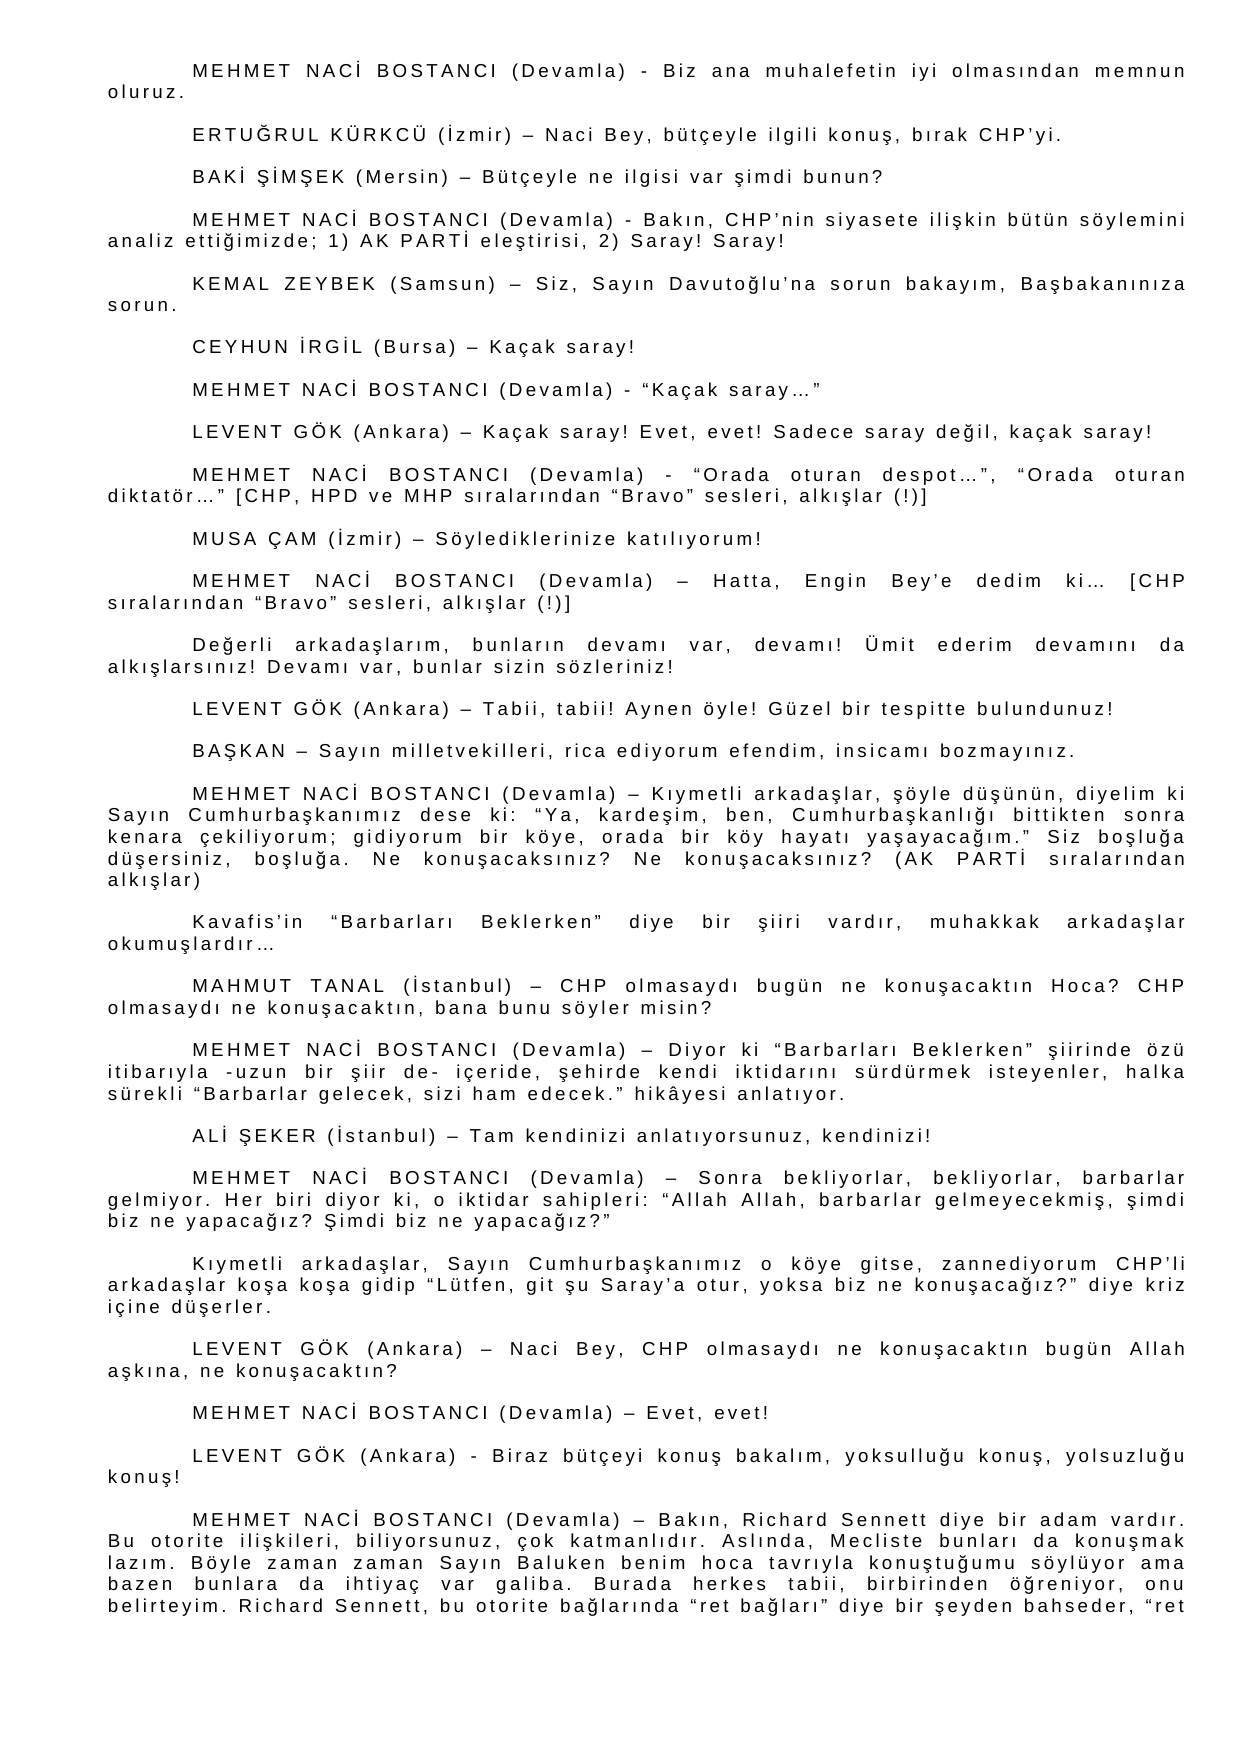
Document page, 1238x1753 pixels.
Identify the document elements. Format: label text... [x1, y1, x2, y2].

text MEHMET NACİ BOSTANCI (Devamla) - “Orada oturan despot…”, “Orada oturan diktatör…” [CHP, HPD ve MHP sıralarından “Bravo” sesleri, alkışlar (!)] [108, 463, 1186, 507]
text ERTUĞRUL KÜRKCÜ (İzmir) – Naci Bey, bütçeyle ilgili konuş, bırak CHP’yi. [108, 124, 1186, 145]
text Değerli arkadaşlarım, bunların devamı var, devamı! Ümit ederim devamını da alkışlarsınız! Devamı var, bunlar sizin sözleriniz! [108, 634, 1186, 677]
text MEHMET NACİ BOSTANCI (Devamla) - Biz ana muhalefetin iyi olmasından memnun oluruz. [108, 60, 1186, 103]
text MEHMET NACİ BOSTANCI (Devamla) – Diyor ki “Barbarları Beklerken” şiirinde özü itibarıyla -uzun bir şiir de- içeride, şehirde kendi iktidarını sürdürmek isteyenler, halka sürekli “Barbarlar gelecek, sizi ham edecek.” hikâyesi anlatıyor. [108, 1039, 1186, 1104]
text BAŞKAN – Sayın milletvekilleri, rica ediyorum efendim, insicamı bozmayınız. [108, 740, 1186, 762]
text MAHMUT TANAL (İstanbul) – CHP olmasaydı bugün ne konuşacaktın Hoca? CHP olmasaydı ne konuşacaktın, bana bunu söyler misin? [108, 975, 1186, 1018]
text LEVENT GÖK (Ankara) – Tabii, tabii! Aynen öyle! Güzel bir tespitte bulundunuz! [108, 698, 1186, 719]
text BAKİ ŞİMŞEK (Mersin) – Bütçeyle ne ilgisi var şimdi bunun? [108, 166, 1186, 188]
text MEHMET NACİ BOSTANCI (Devamla) - “Kaçak saray…” [108, 379, 1186, 400]
text LEVENT GÖK (Ankara) - Biraz bütçeyi konuş bakalım, yoksulluğu konuş, yolsuzluğu konuş! [108, 1444, 1186, 1488]
text MEHMET NACİ BOSTANCI (Devamla) – Sonra bekliyorlar, bekliyorlar, barbarlar gelmiyor. Her biri diyor ki, o iktidar sahipleri: “Allah Allah, barbarlar gelmeyecekmiş, şimdi biz ne yapacağız? Şimdi biz ne yapacağız?” [108, 1167, 1186, 1232]
text MEHMET NACİ BOSTANCI (Devamla) – Kıymetli arkadaşlar, şöyle düşünün, diyelim ki Sayın Cumhurbaşkanımız dese ki: “Ya, kardeşim, ben, Cumhurbaşkanlığı bittikten sonra kenara çekiliyorum; gidiyorum bir köye, orada bir köy hayatı yaşayacağım.” Siz boşluğa düşersiniz, boşluğa. Ne konuşacaksınız? Ne konuşacaksınız? (AK PARTİ sıralarından alkışlar) [108, 783, 1186, 890]
text MUSA ÇAM (İzmir) – Söylediklerinize katılıyorum! [108, 527, 1186, 549]
text LEVENT GÖK (Ankara) – Naci Bey, CHP olmasaydı ne konuşacaktın bugün Allah aşkına, ne konuşacaktın? [108, 1338, 1186, 1381]
text Kıymetli arkadaşlar, Sayın Cumhurbaşkanımız o köye gitse, zannediyorum CHP’li arkadaşlar koşa koşa gidip “Lütfen, git şu Saray’a otur, yoksa biz ne konuşacağız?” diye kriz içine düşerler. [108, 1253, 1186, 1317]
text KEMAL ZEYBEK (Samsun) – Siz, Sayın Davutoğlu’na sorun bakayım, Başbakanınıza sorun. [108, 272, 1186, 316]
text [108, 1508, 1186, 1616]
text MEHMET NACİ BOSTANCI (Devamla) - Bakın, CHP’nin siyasete ilişkin bütün söylemini analiz ettiğimizde; 1) AK PARTİ eleştirisi, 2) Saray! Saray! [108, 208, 1186, 252]
text LEVENT GÖK (Ankara) – Kaçak saray! Evet, evet! Sadece saray değil, kaçak saray! [108, 421, 1186, 443]
text CEYHUN İRGİL (Bursa) – Kaçak saray! [108, 336, 1186, 358]
text ALİ ŞEKER (İstanbul) – Tam kendinizi anlatıyorsunuz, kendinizi! [108, 1125, 1186, 1146]
text Kavafis’in “Barbarları Beklerken” diye bir şiiri vardır, muhakkak arkadaşlar okumuşlardır… [108, 911, 1186, 954]
text MEHMET NACİ BOSTANCI (Devamla) – Evet, evet! [108, 1402, 1186, 1424]
text MEHMET NACİ BOSTANCI (Devamla) – Hatta, Engin Bey’e dedim ki… [CHP sıralarından “Bravo” sesleri, alkışlar (!)] [108, 570, 1186, 613]
